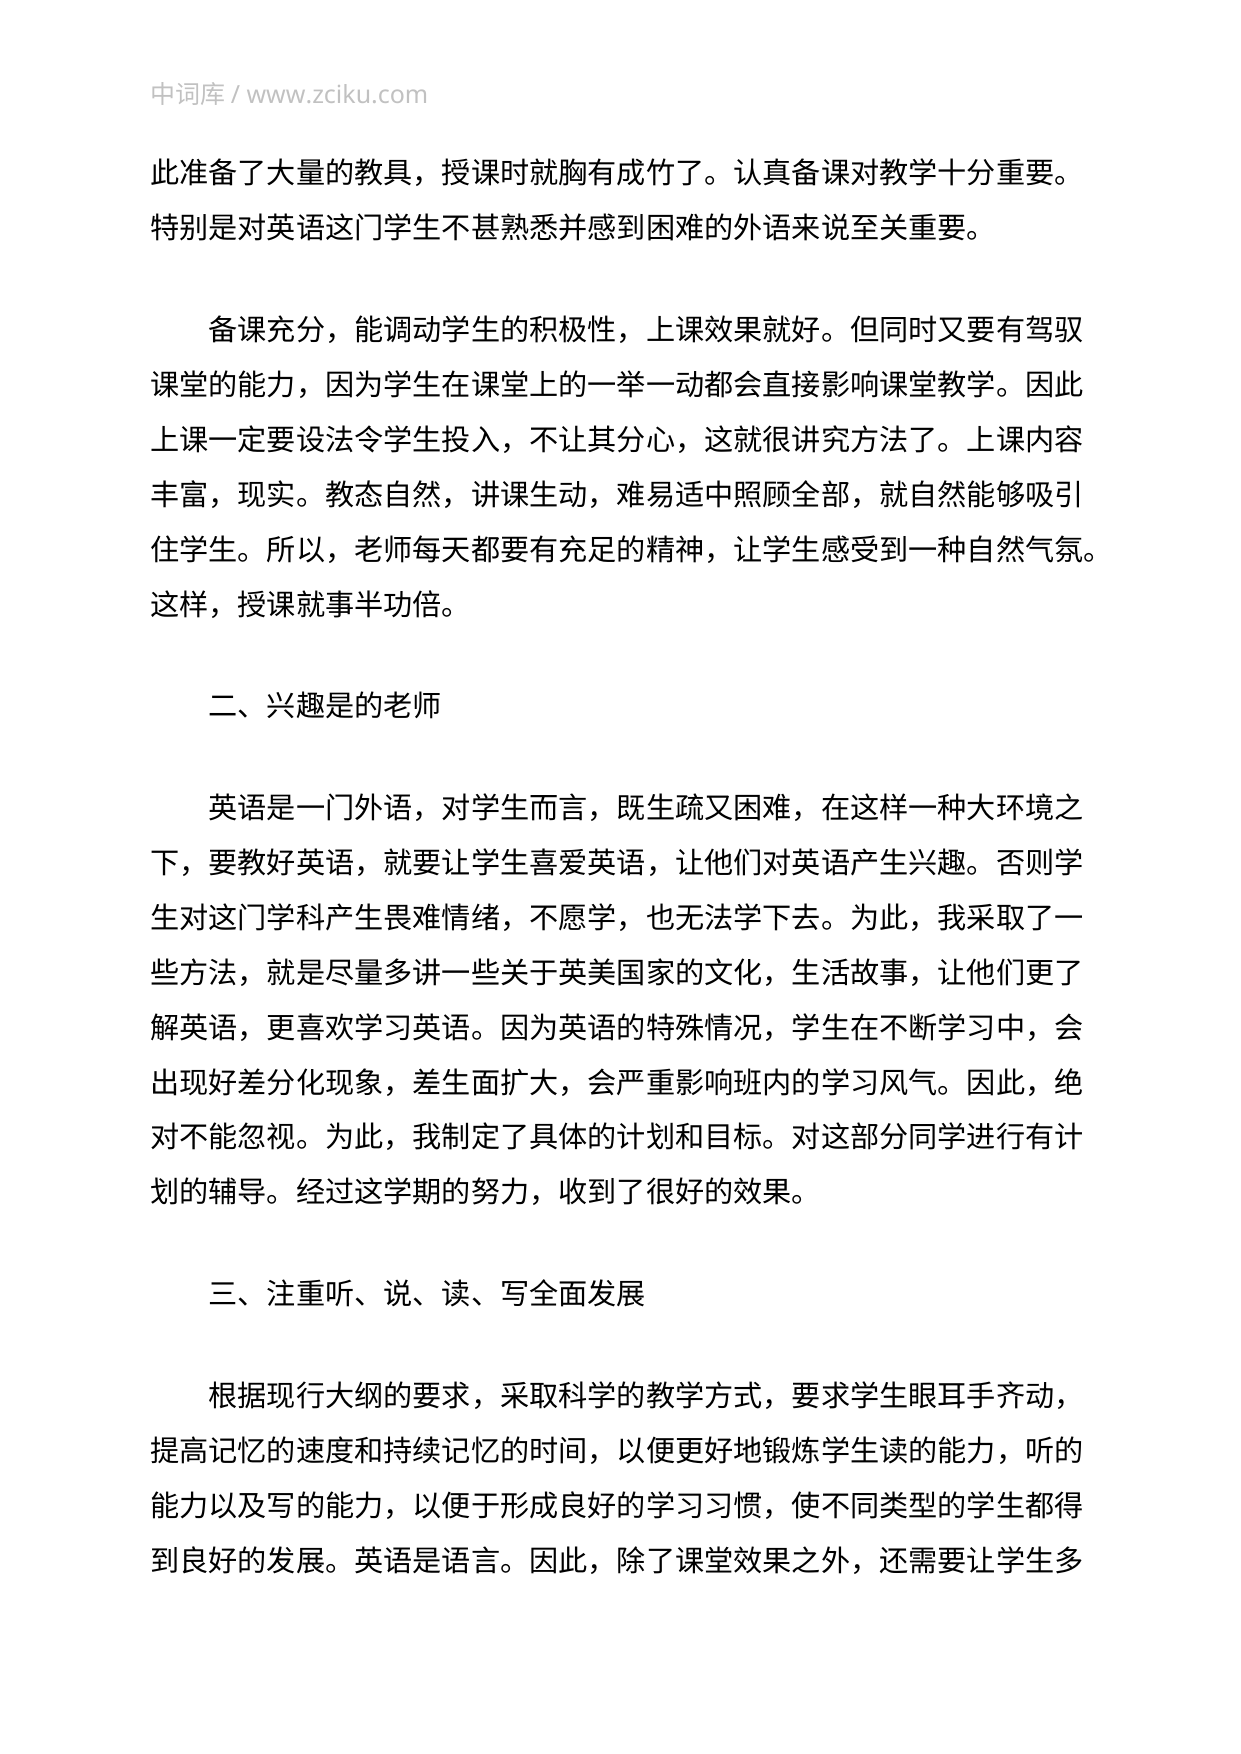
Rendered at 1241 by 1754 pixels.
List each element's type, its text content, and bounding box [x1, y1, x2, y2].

text 英语是一门外语，对学生而言，既生疏又困难，在这样一种大环境之下，要教好英语，就要让学生喜爱英语，让他们对英语产生兴趣。否则学生对这门学科产生畏难情绪，不愿学，也无法学下去。为此，我采取了一些方法，就是尽量多讲一些关于英美国家的文化，生活故事，让他们更了解英语，更喜欢学习英语。因为英语的特殊情况，学生在不断学习中，会出现好差分化现象，差生面扩大，会严重影响班内的学习风气。因此，绝对不能忽视。为此，我制定了具体的计划和目标。对这部分同学进行有计划的辅导。经过这学期的努力，收到了很好的效果。 [150, 785, 1090, 1211]
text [150, 1372, 1090, 1579]
text 备课充分，能调动学生的积极性，上课效果就好。但同时又要有驾驭课堂的能力，因为学生在课堂上的一举一动都会直接影响课堂教学。因此上课一定要设法令学生投入，不让其分心，这就很讲究方法了。上课内容丰富，现实。教态自然，讲课生动，难易适中照顾全部，就自然能够吸引住学生。所以，老师每天都要有充足的精神，让学生感受到一种自然气氛。这样，授课就事半功倍。 [150, 307, 1090, 623]
text 三、注重听、说、读、写全面发展 [150, 1271, 1090, 1313]
text 二、兴趣是的老师 [150, 683, 1090, 725]
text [150, 150, 1090, 247]
